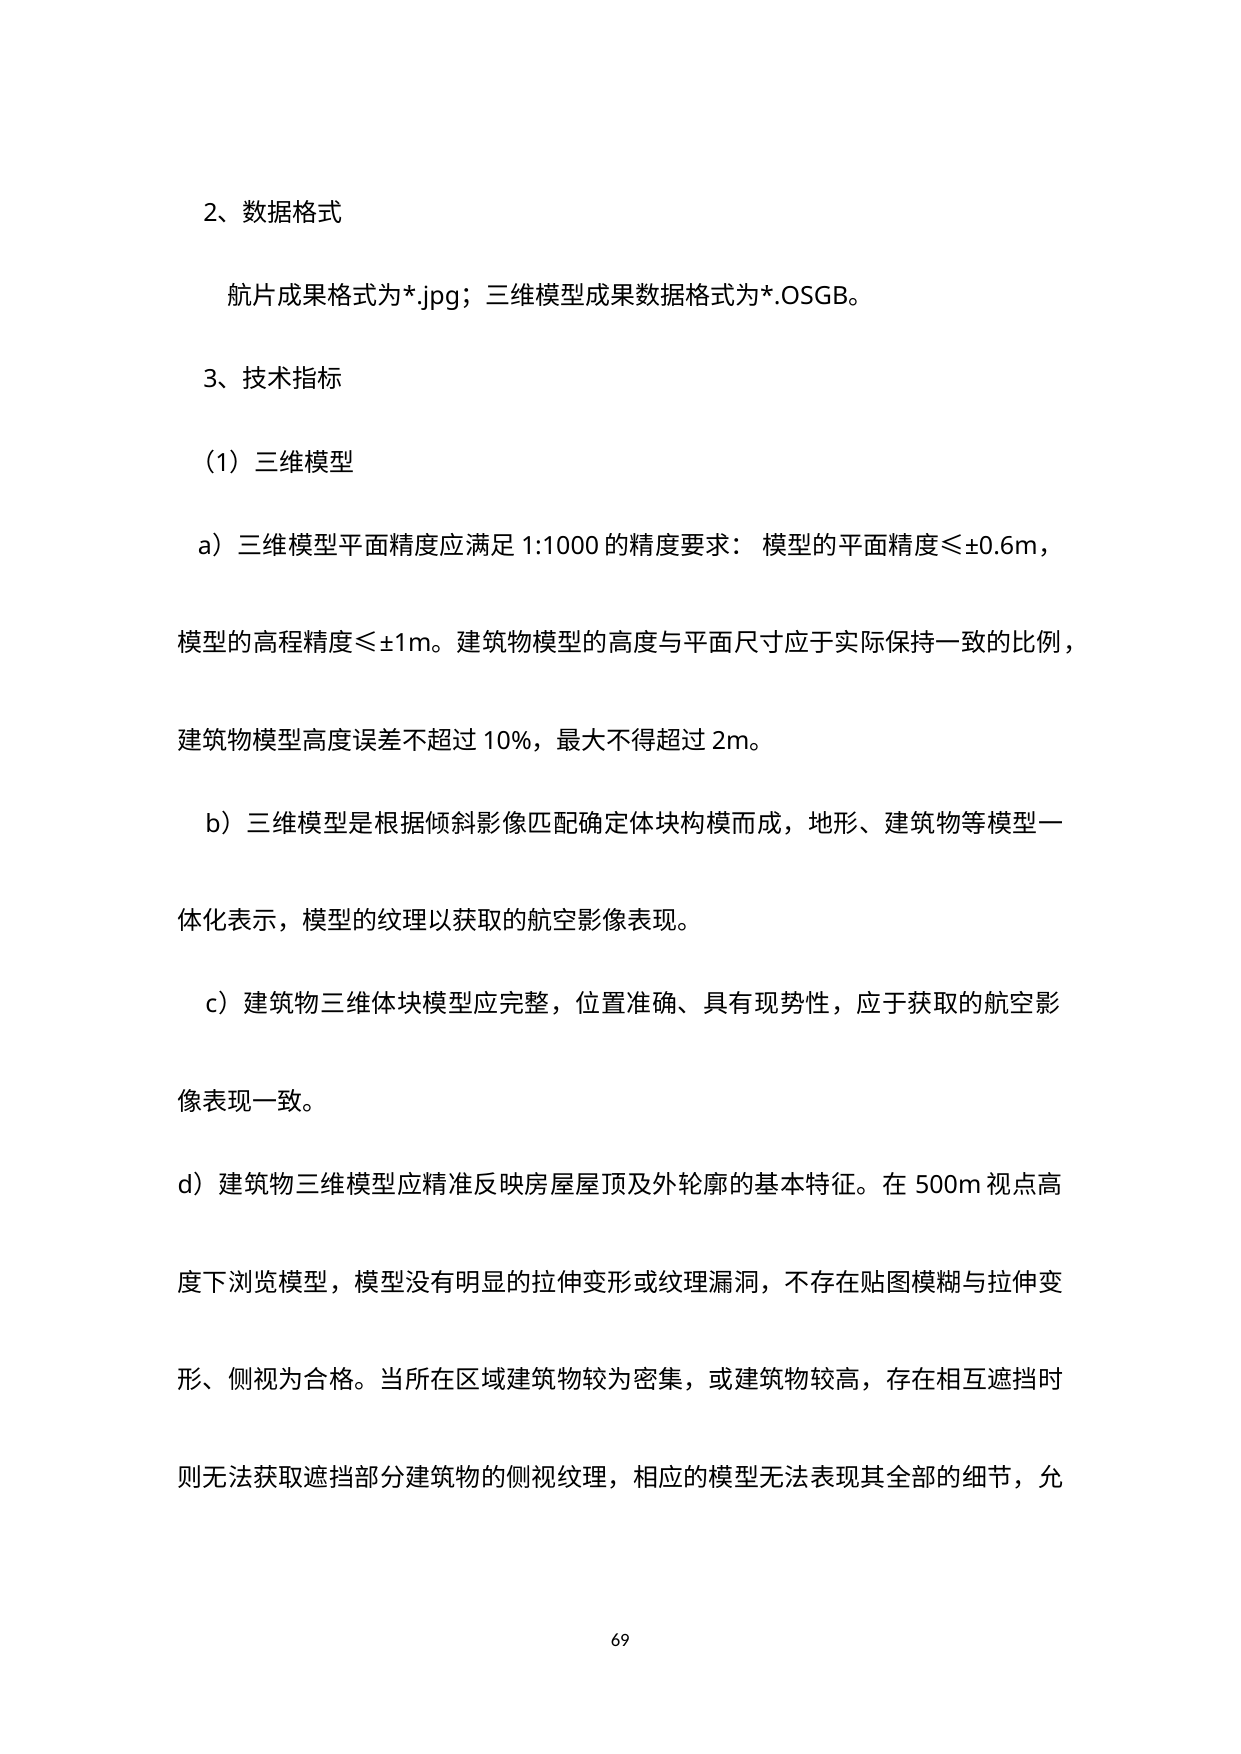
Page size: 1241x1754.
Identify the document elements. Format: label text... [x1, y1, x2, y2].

text 2、数据格式 [177, 178, 1063, 243]
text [177, 1150, 1063, 1508]
text a）三维模型平面精度应满足1:1000的精度要求： 模型的平面精度≤±0.6m，模型的高程精度≤±1m。建筑物模型的高度与平面尺寸应于实际保持一致的比例，建筑物模型高度误差不超过10%，最大不得超过2m。 [177, 511, 1063, 771]
text b）三维模型是根据倾斜影像匹配确定体块构模而成，地形、建筑物等模型一体化表示，模型的纹理以获取的航空影像表现。 [177, 789, 1063, 951]
text 3、技术指标 [177, 344, 1063, 409]
text c）建筑物三维体块模型应完整，位置准确、具有现势性，应于获取的航空影像表现一致。 [177, 969, 1063, 1132]
text （1）三维模型 [177, 428, 1063, 493]
text 航片成果格式为*.jpg；三维模型成果数据格式为*.OSGB。 [177, 261, 1063, 326]
